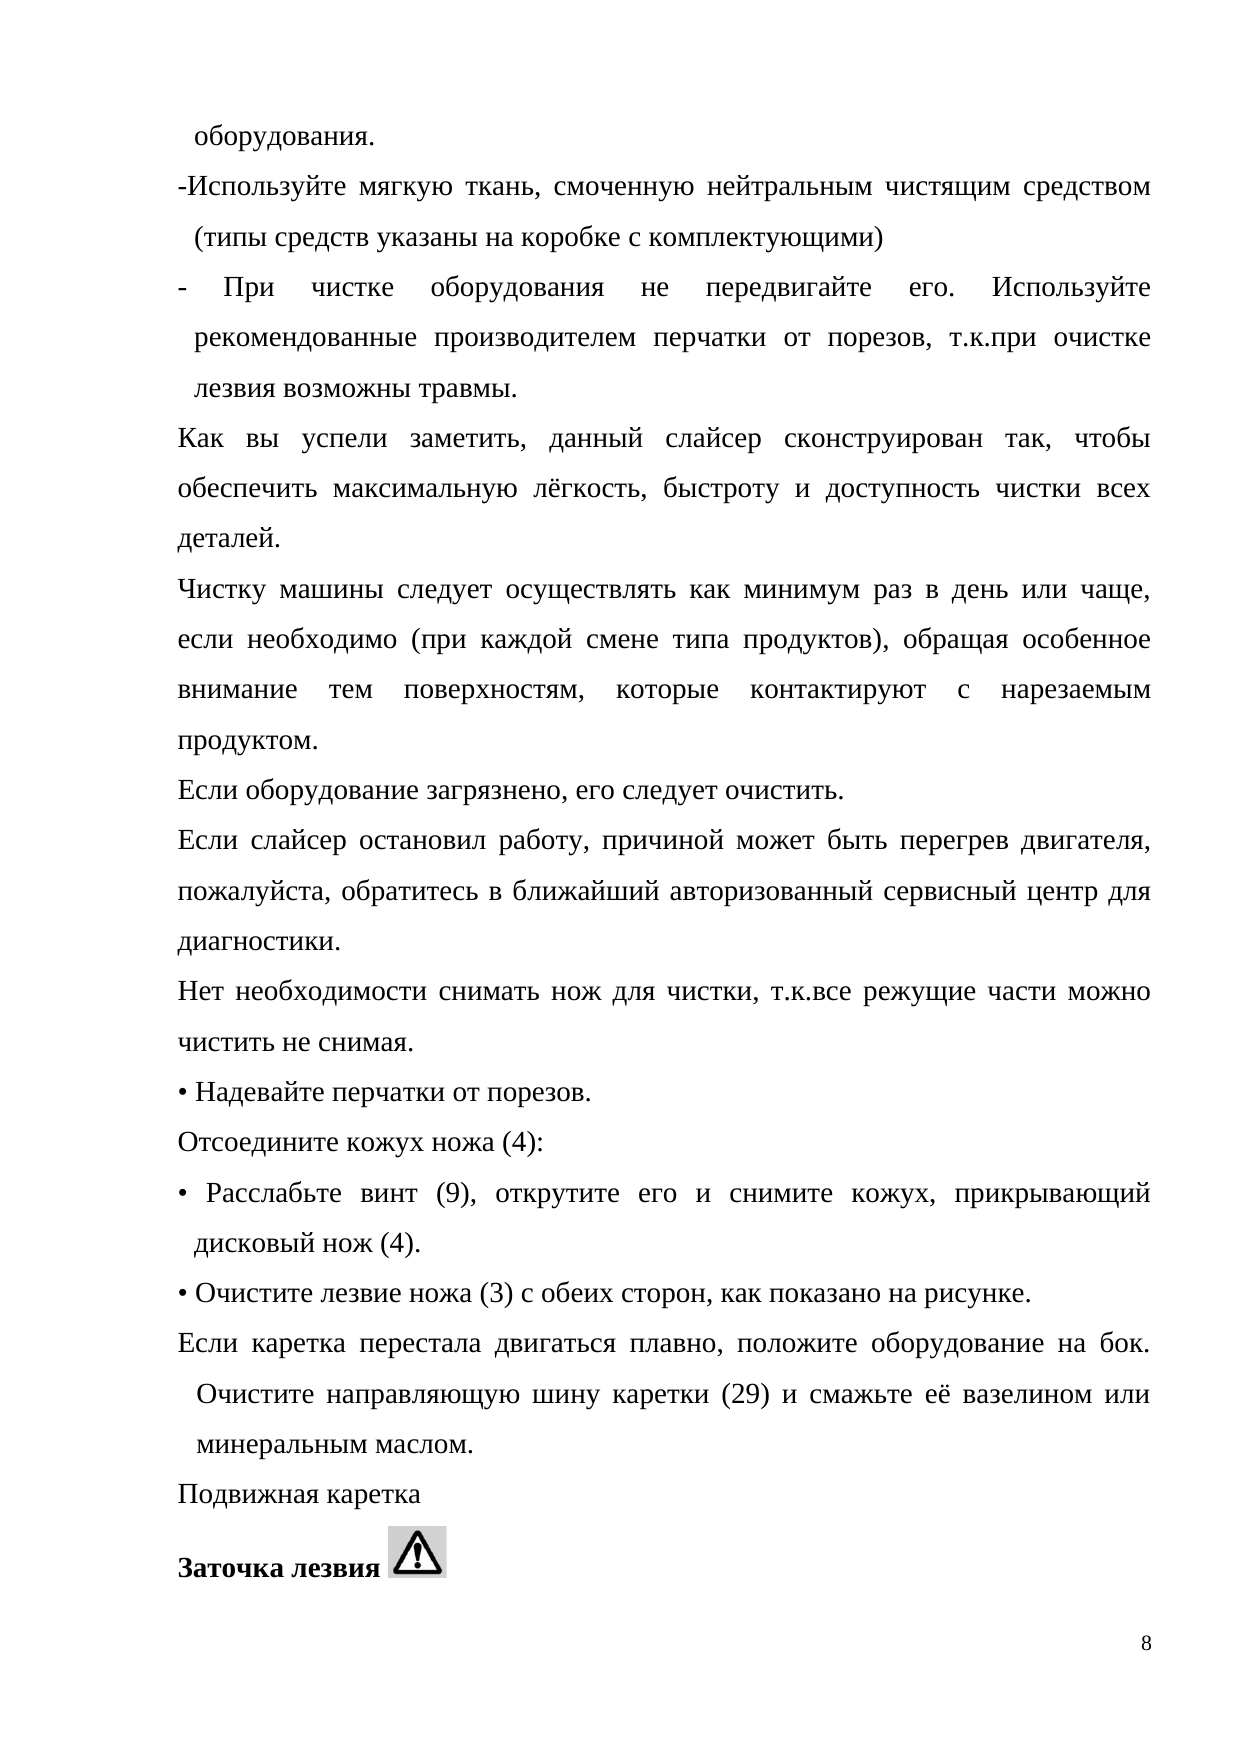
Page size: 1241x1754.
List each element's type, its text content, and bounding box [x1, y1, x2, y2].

text Заточка лезвия [177, 1527, 1152, 1583]
text Чистку машины следует осуществлять как минимум раз в день или чаще, если необходимо (при каждой смене типа продуктов), обращая особенное внимание тем поверхностям, которые контактируют с нарезаемым продуктом. [177, 571, 1152, 755]
text Если оборудование загрязнено, его следует очистить. [177, 772, 1152, 806]
picture [387, 1526, 447, 1578]
text Подвижная каретка [177, 1477, 1152, 1510]
text Отсоедините кожух ножа (4): [177, 1124, 1152, 1158]
text -Используйте мягкую ткань, смоченную нейтральным чистящим средством (типы средств указаны на коробке с комплектующими) [177, 168, 1152, 252]
text Если слайсер остановил работу, причиной может быть перегрев двигателя, пожалуйста, обратитесь в ближайший авторизованный сервисный центр для диагностики. [177, 822, 1152, 957]
text Если каретка перестала двигаться плавно, положите оборудование на бок. Очистите направляющую шину каретки (29) и смажьте её вазелином или минеральным маслом. [177, 1326, 1152, 1460]
text • Расслабьте винт (9), открутите его и снимите кожух, прикрывающий дисковый нож (4). [177, 1175, 1152, 1258]
text - При чистке оборудования не передвигайте его. Используйте рекомендованные производителем перчатки от порезов, т.к.при очистке лезвия возможны травмы. [177, 269, 1152, 403]
text Как вы успели заметить, данный слайсер сконструирован так, чтобы обеспечить максимальную лёгкость, быстроту и доступность чистки всех деталей. [177, 420, 1152, 554]
text Нет необходимости снимать нож для чистки, т.к.все режущие части можно чистить не снимая. [177, 973, 1152, 1057]
text • Очистите лезвие ножа (3) с обеих сторон, как показано на рисунке. [177, 1275, 1152, 1309]
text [177, 118, 1152, 152]
text • Надевайте перчатки от порезов. [177, 1074, 1152, 1108]
